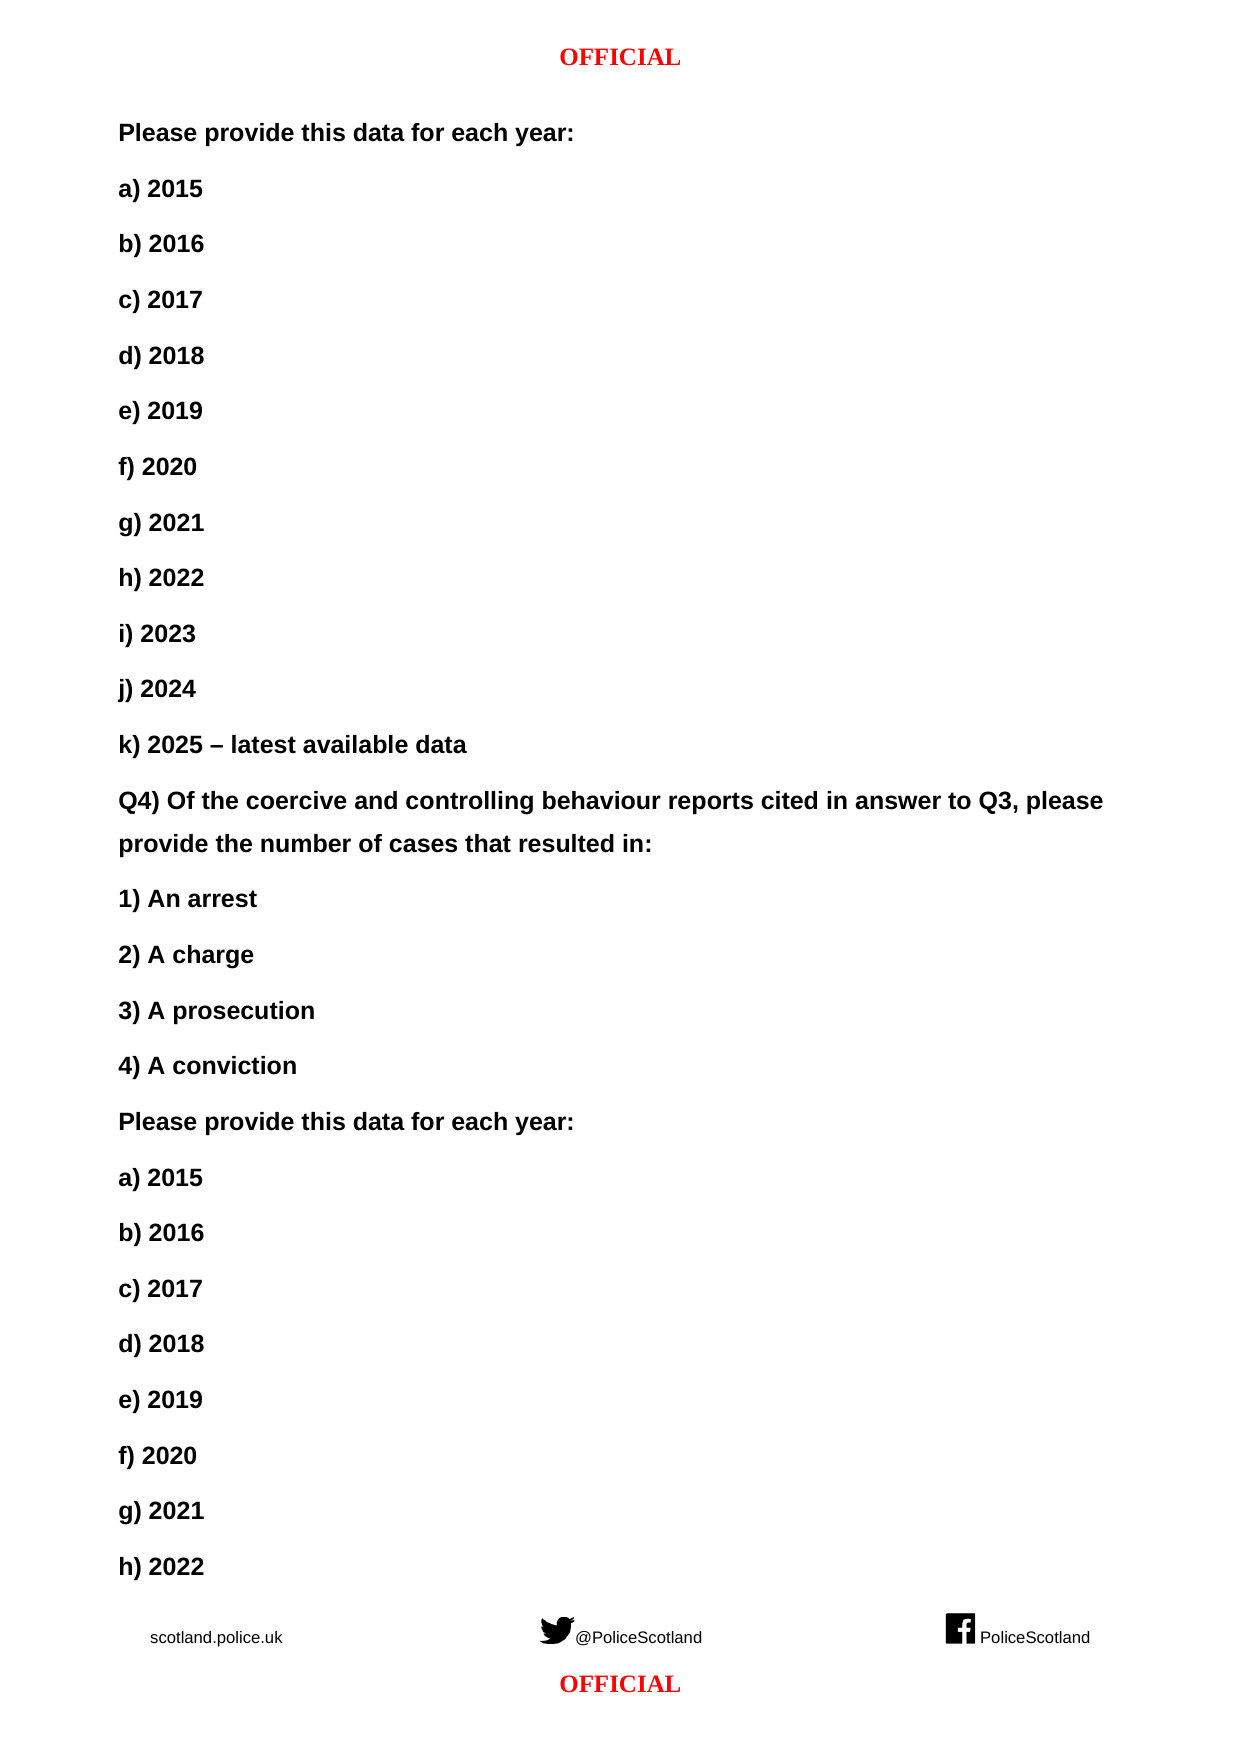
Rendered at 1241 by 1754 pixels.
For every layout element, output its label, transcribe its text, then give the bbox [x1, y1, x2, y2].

subtitle 1) An arrest [118, 884, 1122, 913]
subtitle h) 2022 [118, 563, 1122, 592]
subtitle d) 2018 [118, 1329, 1122, 1358]
subtitle 3) A prosecution [118, 996, 1122, 1024]
subtitle g) 2021 [118, 1496, 1122, 1525]
subtitle f) 2020 [118, 1441, 1122, 1469]
subtitle f) 2020 [118, 452, 1122, 481]
subtitle d) 2018 [118, 341, 1122, 369]
subtitle e) 2019 [118, 396, 1122, 425]
subtitle Please provide this data for each year: [118, 1107, 1122, 1136]
subtitle i) 2023 [118, 619, 1122, 647]
subtitle e) 2019 [118, 1385, 1122, 1414]
subtitle a) 2015 [118, 1162, 1122, 1191]
subtitle Please provide this data for each year: [118, 118, 1122, 147]
subtitle c) 2017 [118, 285, 1122, 314]
subtitle b) 2016 [118, 229, 1122, 258]
picture [945, 1613, 976, 1644]
subtitle j) 2024 [118, 674, 1122, 703]
subtitle c) 2017 [118, 1274, 1122, 1302]
subtitle Q4) Of the coercive and controlling behaviour reports cited in answer to Q3, please provide the number of cases that resulted in: [118, 786, 1122, 857]
picture [538, 1617, 575, 1644]
subtitle g) 2021 [118, 507, 1122, 536]
subtitle k) 2025 – latest available data [118, 730, 1122, 759]
subtitle 2) A charge [118, 940, 1122, 969]
subtitle a) 2015 [118, 174, 1122, 202]
subtitle b) 2016 [118, 1218, 1122, 1247]
subtitle h) 2022 [118, 1552, 1122, 1581]
subtitle 4) A conviction [118, 1051, 1122, 1080]
